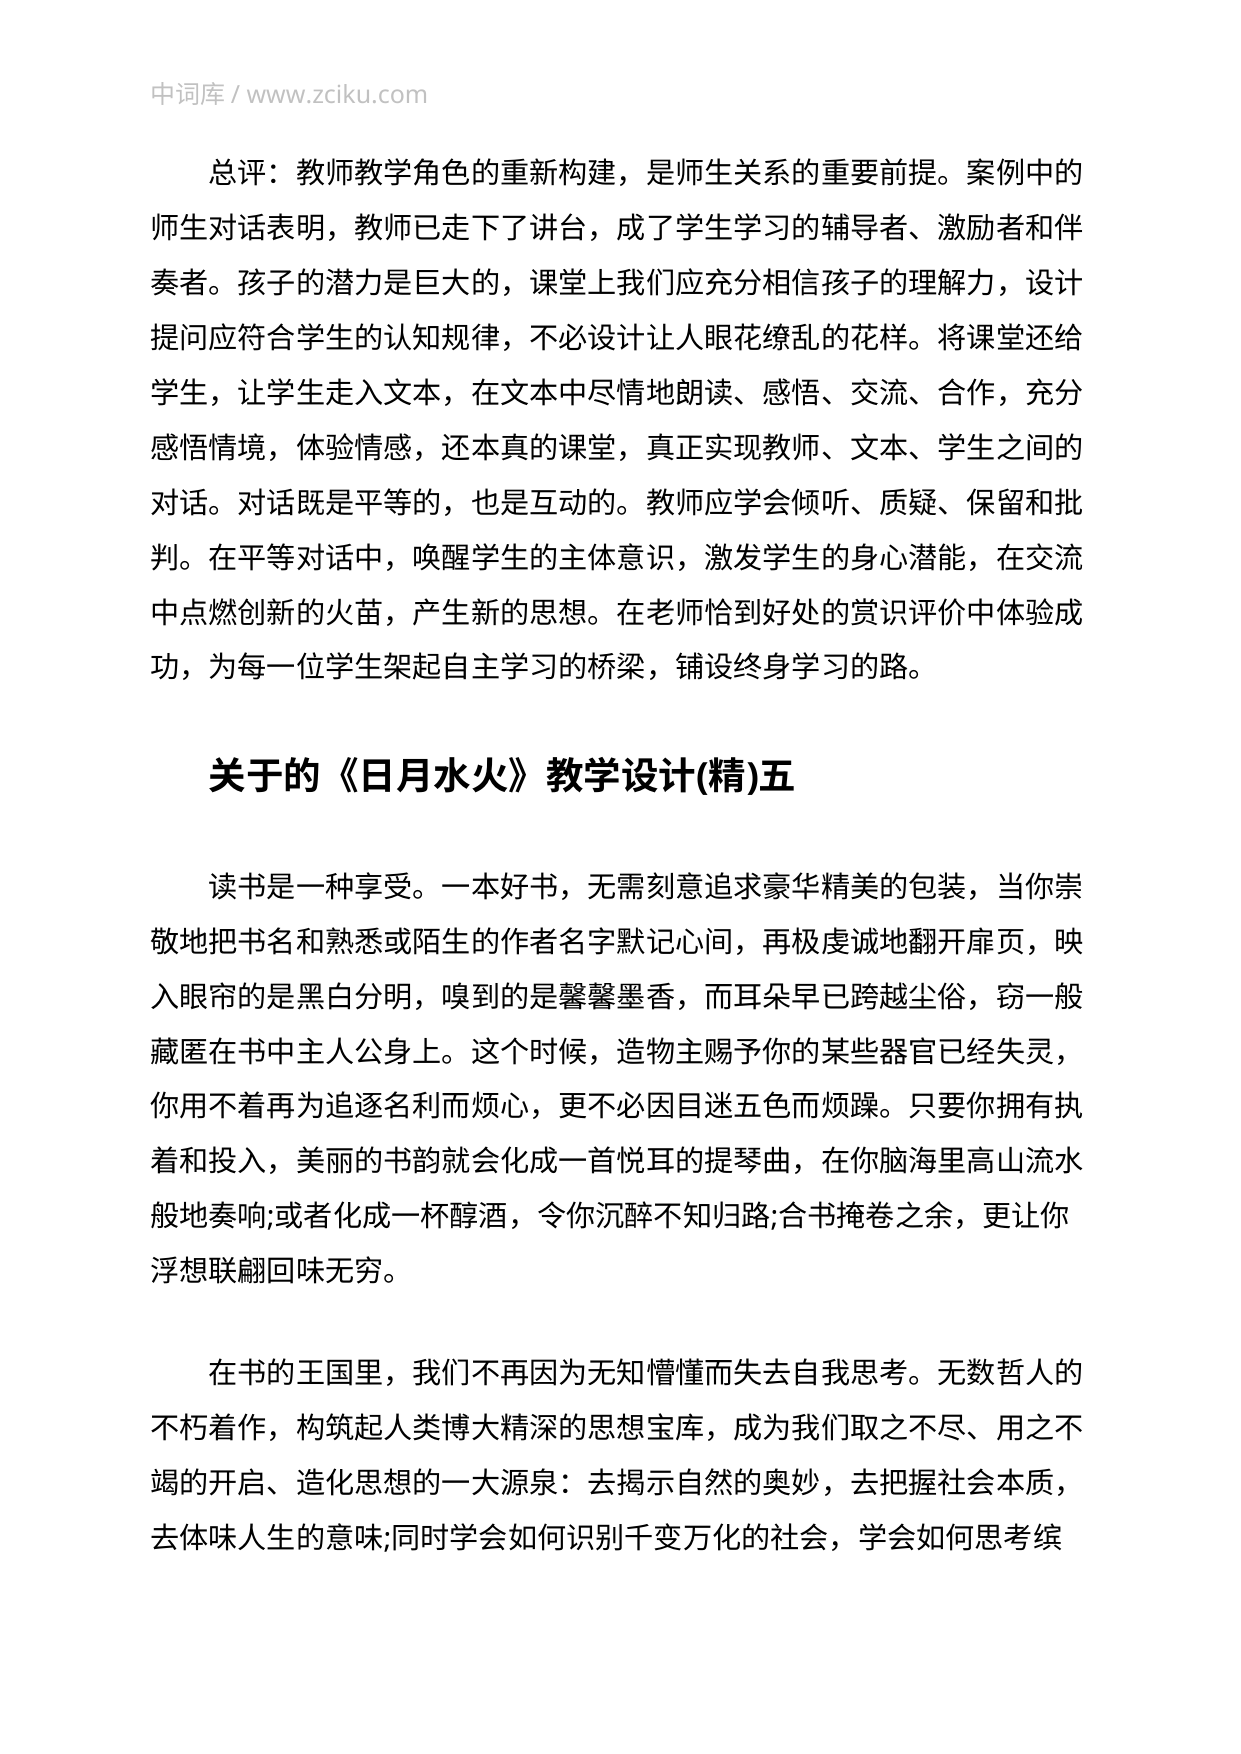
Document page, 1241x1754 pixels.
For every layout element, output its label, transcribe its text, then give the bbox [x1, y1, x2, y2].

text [150, 1349, 1090, 1557]
text 总评：教师教学角色的重新构建，是师生关系的重要前提。案例中的师生对话表明，教师已走下了讲台，成了学生学习的辅导者、激励者和伴奏者。孩子的潜力是巨大的，课堂上我们应充分相信孩子的理解力，设计提问应符合学生的认知规律，不必设计让人眼花缭乱的花样。将课堂还给学生，让学生走入文本，在文本中尽情地朗读、感悟、交流、合作，充分感悟情境，体验情感，还本真的课堂，真正实现教师、文本、学生之间的对话。对话既是平等的，也是互动的。教师应学会倾听、质疑、保留和批判。在平等对话中，唤醒学生的主体意识，激发学生的身心潜能，在交流中点燃创新的火苗，产生新的思想。在老师恰到好处的赏识评价中体验成功，为每一位学生架起自主学习的桥梁，铺设终身学习的路。 [150, 150, 1090, 686]
text 关于的《日月水火》教学设计(精)五 [150, 746, 1090, 800]
text 读书是一种享受。一本好书，无需刻意追求豪华精美的包装，当你崇敬地把书名和熟悉或陌生的作者名字默记心间，再极虔诚地翻开扉页，映入眼帘的是黑白分明，嗅到的是馨馨墨香，而耳朵早已跨越尘俗，窃一般藏匿在书中主人公身上。这个时候，造物主赐予你的某些器官已经失灵，你用不着再为追逐名利而烦心，更不必因目迷五色而烦躁。只要你拥有执着和投入，美丽的书韵就会化成一首悦耳的提琴曲，在你脑海里高山流水般地奏响;或者化成一杯醇酒，令你沉醉不知归路;合书掩卷之余，更让你浮想联翩回味无穷。 [150, 863, 1090, 1290]
